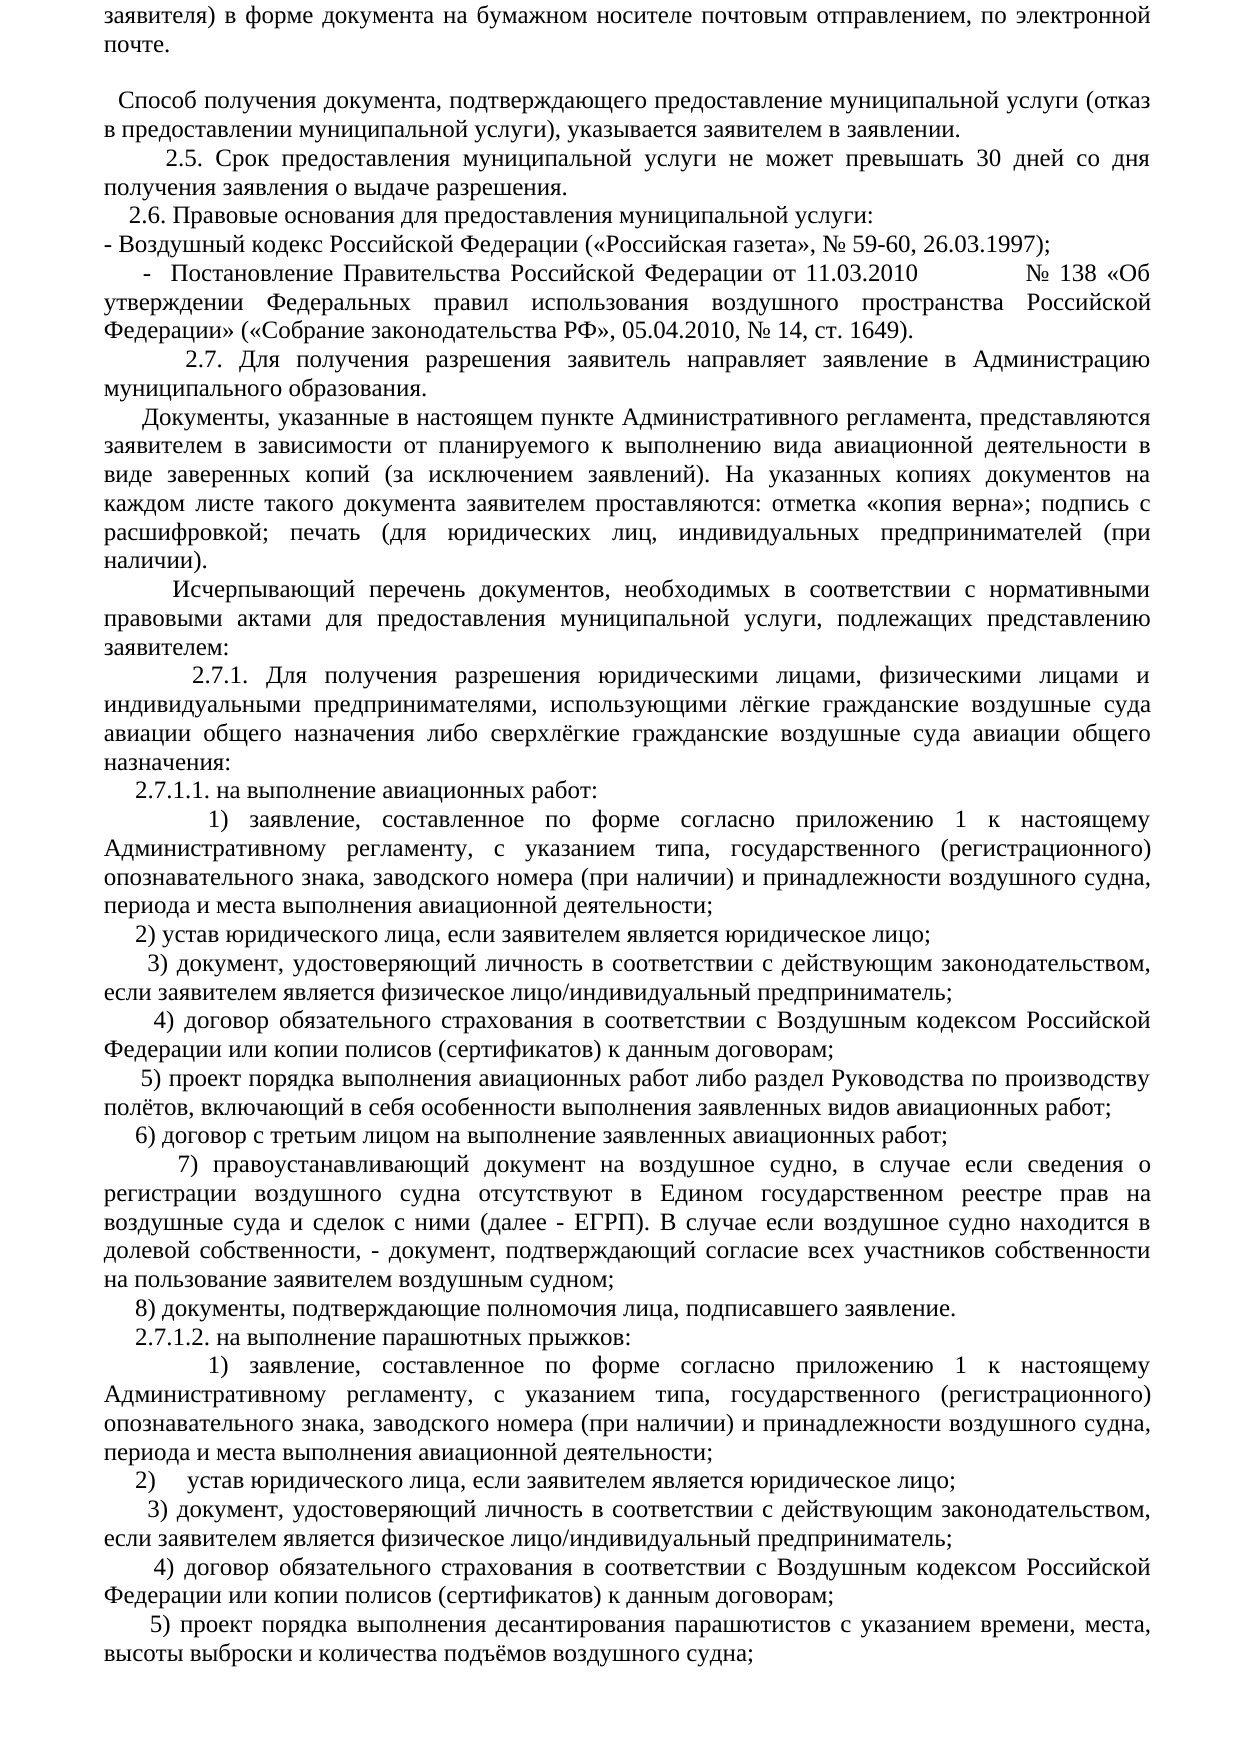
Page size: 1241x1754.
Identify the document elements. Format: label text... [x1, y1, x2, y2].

text 5) проект порядка выполнения авиационных работ либо раздел Руководства по производству полётов, включающий в себя особенности выполнения заявленных видов авиационных работ; [103, 1063, 1152, 1121]
text - Воздушный кодекс Российской Федерации («Российская газета», № 59-60, 26.03.1997); [103, 229, 1152, 258]
text 2) устав юридического лица, если заявителем является юридическое лицо; [103, 919, 1152, 948]
text 2.7.1.1. на выполнение авиационных работ: [103, 776, 1152, 804]
text Способ получения документа, подтверждающего предоставление муниципальной услуги (отказ в предоставлении муниципальной услуги), указывается заявителем в заявлении. [103, 86, 1152, 143]
text - Постановление Правительства Российской Федерации от 11.03.2010 № 138 «Об утверждении Федеральных правил использования воздушного пространства Российской Федерации» («Собрание законодательства РФ», 05.04.2010, № 14, ст. 1649). [103, 258, 1152, 344]
text 2.7.1.2. на выполнение парашютных прыжков: [103, 1322, 1152, 1351]
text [103, 0, 1152, 57]
text Документы, указанные в настоящем пункте Административного регламента, представляются заявителем в зависимости от планируемого к выполнению вида авиационной деятельности в виде заверенных копий (за исключением заявлений). На указанных копиях документов на каждом листе такого документа заявителем проставляются: отметка «копия верна»; подпись с расшифровкой; печать (для юридических лиц, индивидуальных предпринимателей (при наличии). [103, 402, 1152, 574]
text 2) устав юридического лица, если заявителем является юридическое лицо; [103, 1466, 1152, 1494]
text 2.5. Срок предоставления муниципальной услуги не может превышать 30 дней со дня получения заявления о выдаче разрешения. [103, 143, 1152, 201]
text 7) правоустанавливающий документ на воздушное судно, в случае если сведения о регистрации воздушного судна отсутствуют в Едином государственном реестре прав на воздушные суда и сделок с ними (далее - ЕГРП). В случае если воздушное судно находится в долевой собственности, - документ, подтверждающий согласие всех участников собственности на пользование заявителем воздушным судном; [103, 1149, 1152, 1293]
text 2.7.1. Для получения разрешения юридическими лицами, физическими лицами и индивидуальными предпринимателями, использующими лёгкие гражданские воздушные суда авиации общего назначения либо сверхлёгкие гражданские воздушные суда авиации общего назначения: [103, 661, 1152, 776]
text 6) договор с третьим лицом на выполнение заявленных авиационных работ; [103, 1121, 1152, 1149]
text 2.6. Правовые основания для предоставления муниципальной услуги: [103, 201, 1152, 229]
text Исчерпывающий перечень документов, необходимых в соответствии с нормативными правовыми актами для предоставления муниципальной услуги, подлежащих представлению заявителем: [103, 574, 1152, 661]
text 8) документы, подтверждающие полномочия лица, подписавшего заявление. [103, 1293, 1152, 1322]
text 2.7. Для получения разрешения заявитель направляет заявление в Администрацию муниципального образования. [103, 344, 1152, 402]
text 5) проект порядка выполнения десантирования парашютистов с указанием времени, места, высоты выброски и количества подъёмов воздушного судна; [103, 1609, 1152, 1667]
